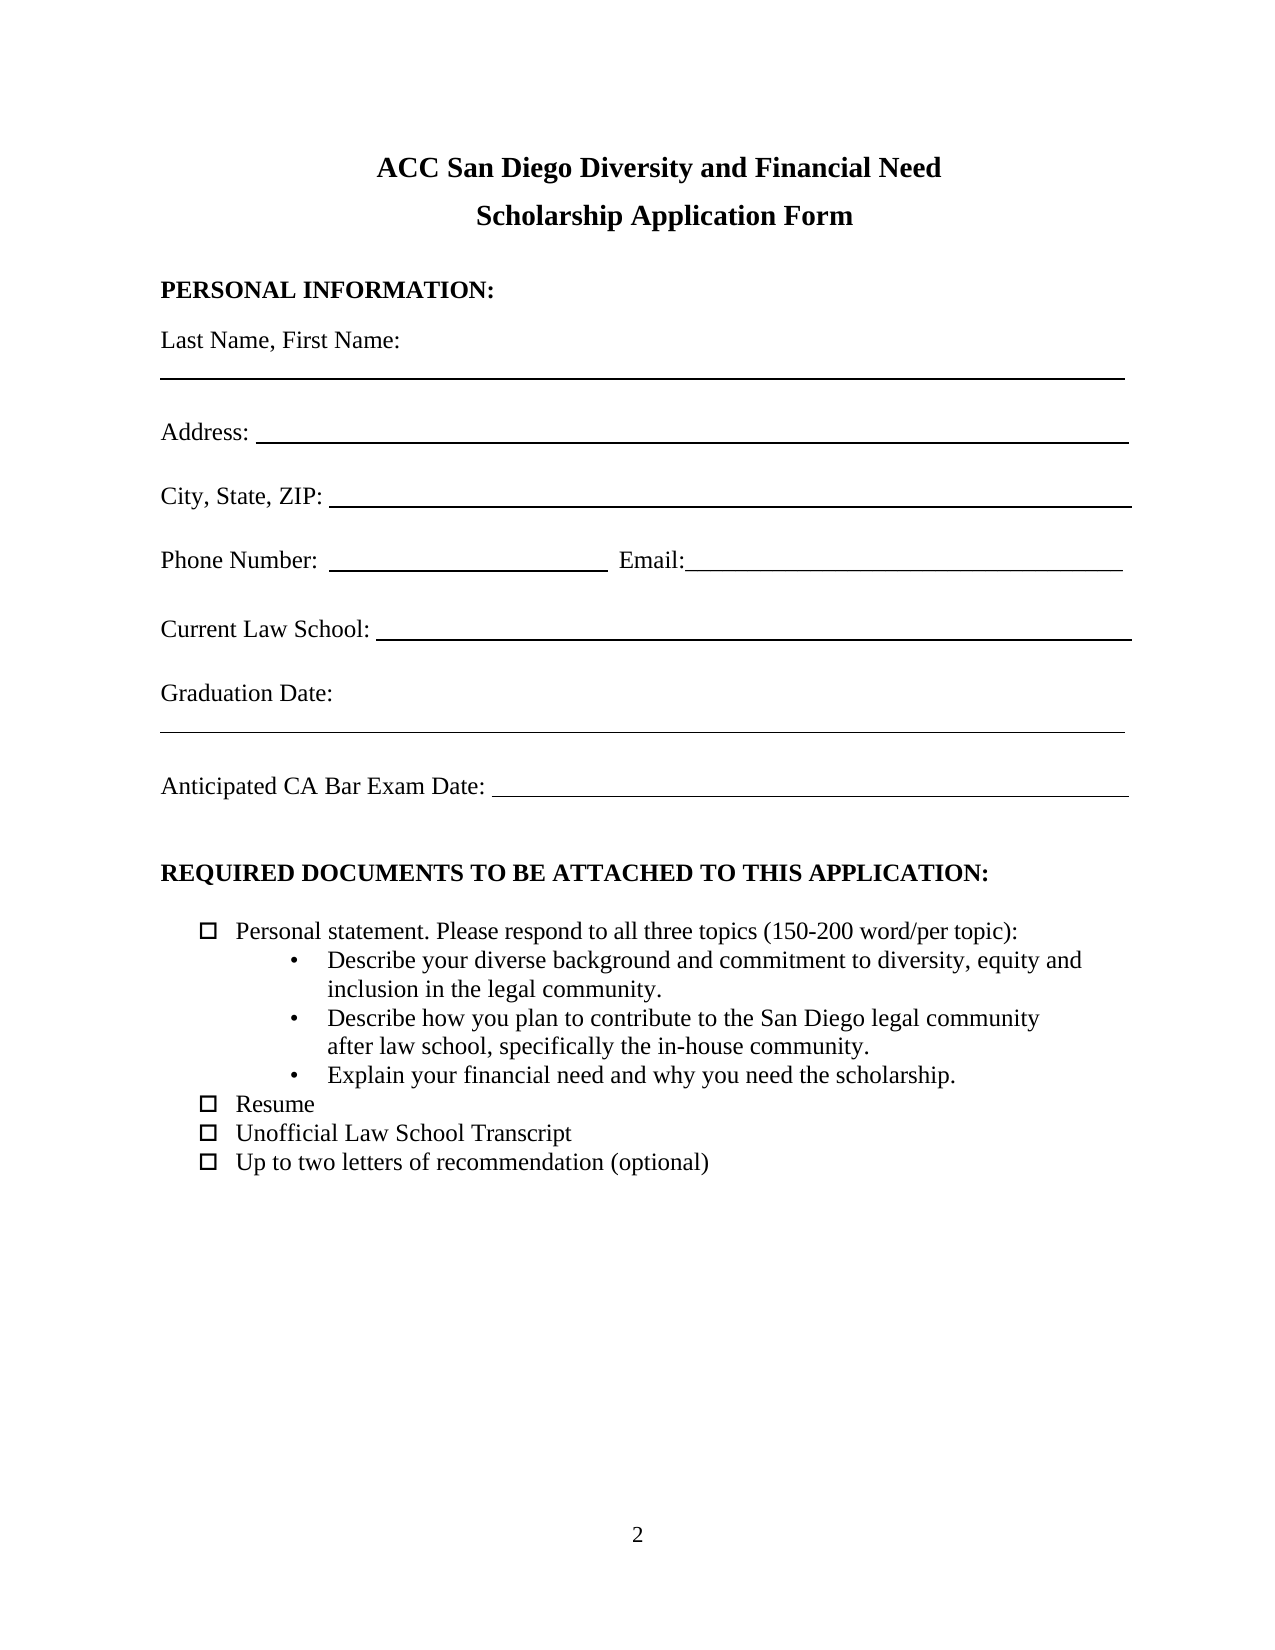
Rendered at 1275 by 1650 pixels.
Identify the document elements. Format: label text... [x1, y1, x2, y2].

list Personal statement. Please respond to all three topics (150-200 word/per topic): [198, 916, 1083, 945]
list Describe how you plan to contribute to the San Diego legal community after law school, specifically the in-house community. [289, 1003, 1083, 1060]
text Graduation Date: [160, 678, 1125, 732]
list Up to two letters of recommendation (optional) [198, 1147, 1125, 1175]
text Last Name, First Name: [160, 325, 1125, 378]
list Describe your diverse background and commitment to diversity, equity and inclusion in the legal community. [289, 945, 1083, 1003]
subtitle PERSONAL INFORMATION: [160, 276, 1125, 304]
text City, State, ZIP: [160, 481, 1125, 510]
subtitle ACC San Diego Diversity and Financial Need Scholarship Application Form [305, 150, 1013, 232]
subtitle REQUIRED DOCUMENTS TO BE ATTACHED TO THIS APPLICATION: [160, 858, 1125, 887]
text Address: [160, 417, 1125, 446]
text Phone Number: Email:___________________________________ [160, 545, 1125, 574]
list Resume [198, 1089, 1125, 1118]
list Unofficial Law School Transcript [198, 1118, 1125, 1147]
text Current Law School: [160, 614, 1125, 643]
text Anticipated CA Bar Exam Date: [160, 771, 1125, 800]
list Explain your financial need and why you need the scholarship. [289, 1060, 1083, 1089]
